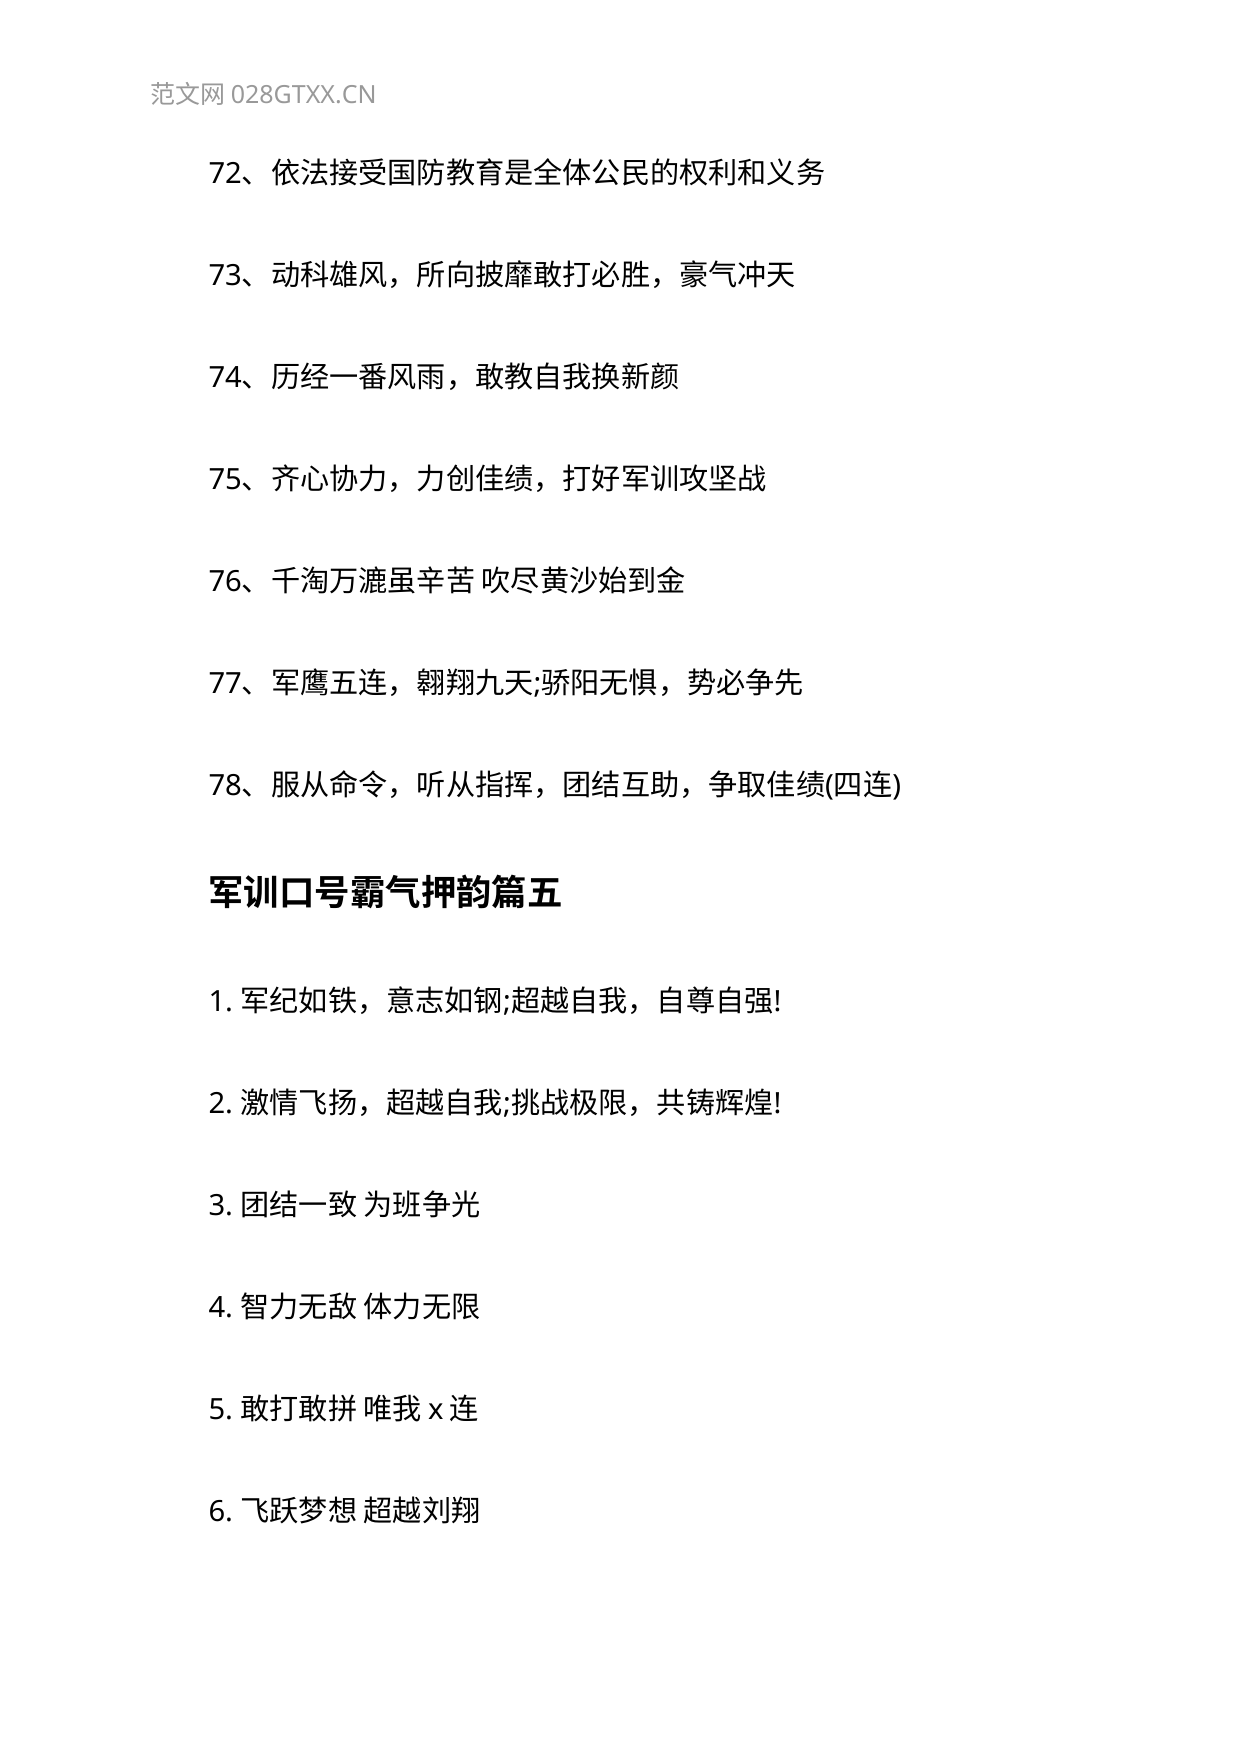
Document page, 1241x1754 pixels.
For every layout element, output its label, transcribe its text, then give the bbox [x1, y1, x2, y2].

text 3. 团结一致 为班争光 [150, 1181, 1090, 1224]
text 军训口号霸气押韵篇五 [150, 864, 1090, 915]
text 76、千淘万漉虽辛苦 吹尽黄沙始到金 [150, 558, 1090, 600]
text 5. 敢打敢拼 唯我x连 [150, 1385, 1090, 1428]
text 2. 激情飞扬，超越自我;挑战极限，共铸辉煌! [150, 1079, 1090, 1122]
text 78、服从命令，听从指挥，团结互助，争取佳绩(四连) [150, 762, 1090, 804]
text 72、依法接受国防教育是全体公民的权利和义务 [150, 150, 1090, 192]
text 4. 智力无敌 体力无限 [150, 1283, 1090, 1326]
text 74、历经一番风雨，敢教自我换新颜 [150, 354, 1090, 396]
text 73、动科雄风，所向披靡敢打必胜，豪气冲天 [150, 252, 1090, 294]
text 75、齐心协力，力创佳绩，打好军训攻坚战 [150, 456, 1090, 498]
text 1. 军纪如铁，意志如钢;超越自我，自尊自强! [150, 977, 1090, 1020]
text 6. 飞跃梦想 超越刘翔 [150, 1487, 1090, 1529]
text 77、军鹰五连，翱翔九天;骄阳无惧，势必争先 [150, 660, 1090, 702]
